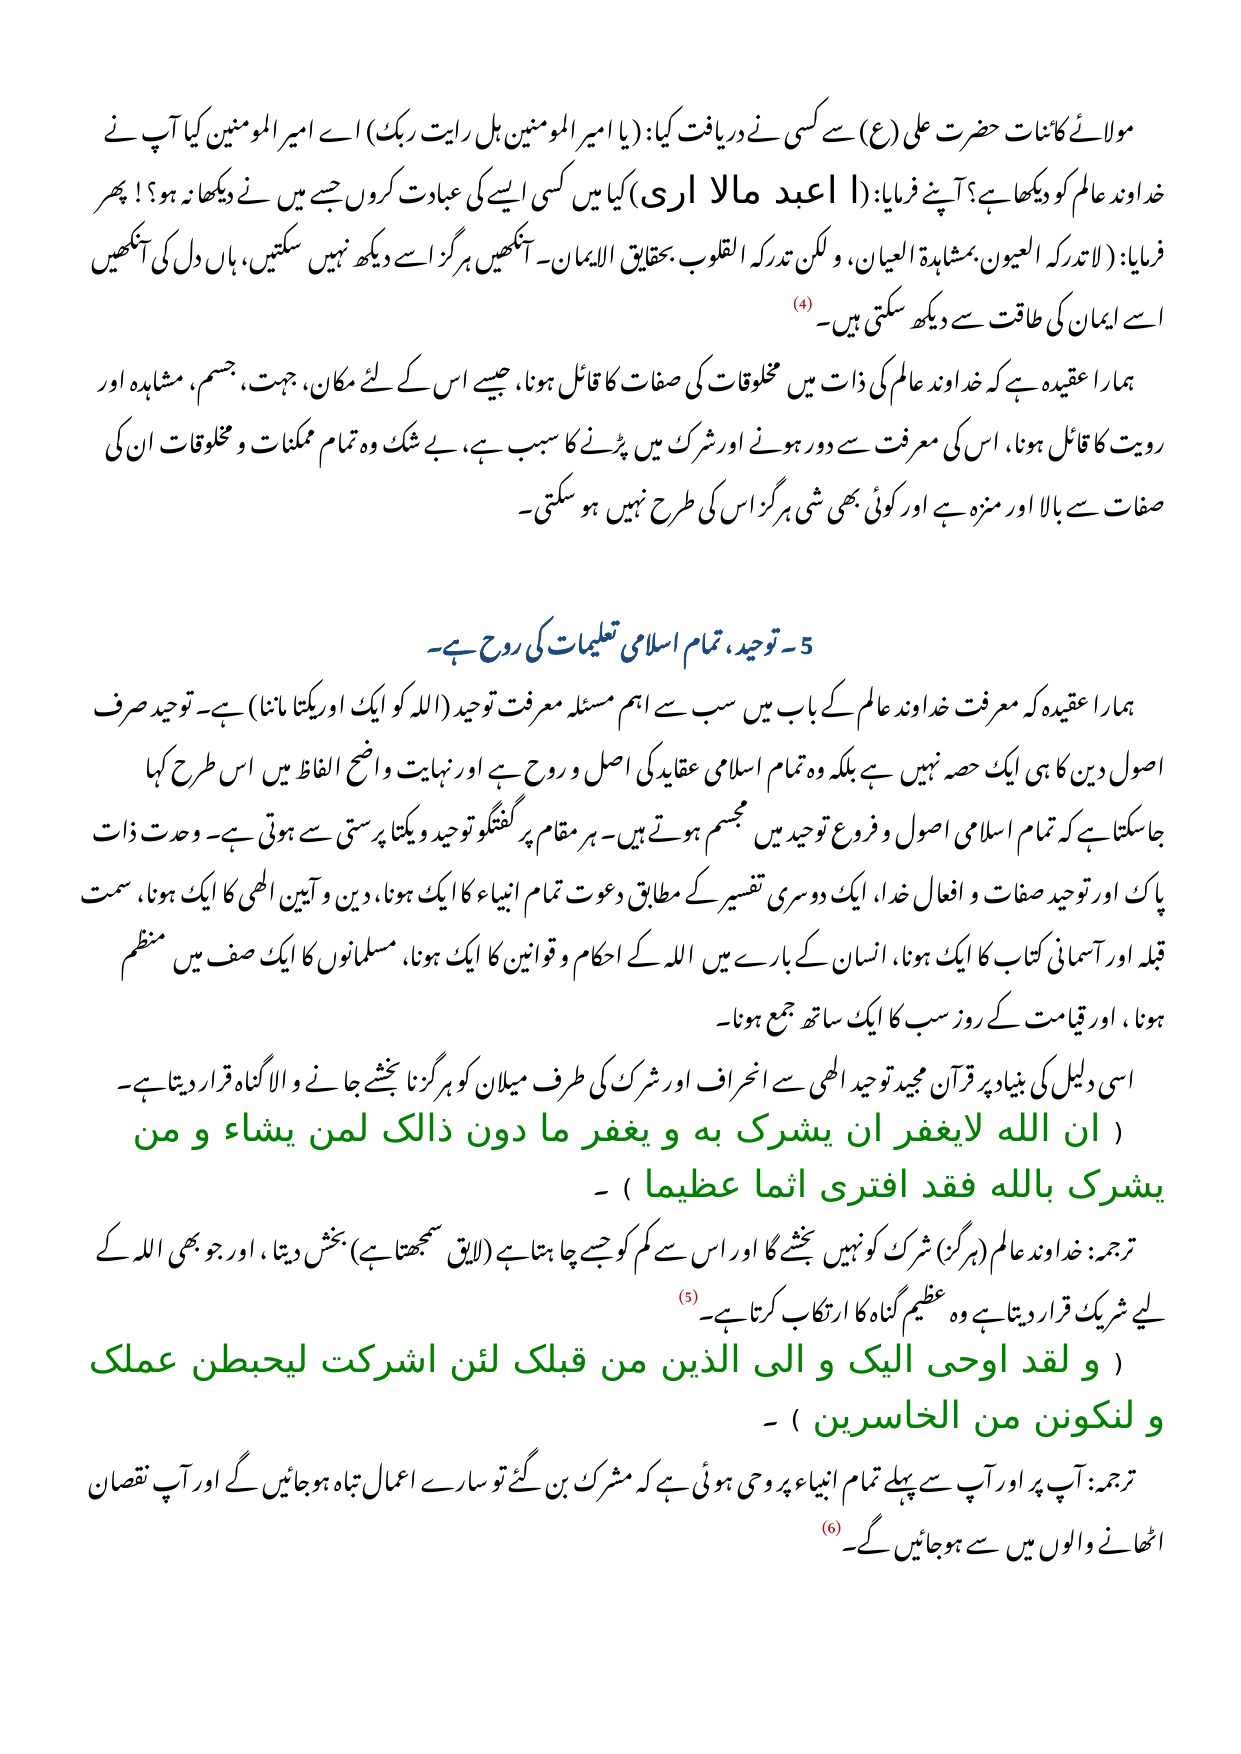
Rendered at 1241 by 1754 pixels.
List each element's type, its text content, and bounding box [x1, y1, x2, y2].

text ترجمہ: خداوند عالم (ہرگز) شرک کونہیں بخشے گا اور اس سے کم کو جسے چا ہتاہے (لایق سمجھتاہے) بخش دیتا ، اور جو بھی اللہ کے لیے شریک قرار دیتاہے وہ عظیم گناہ کا ارتکاب کرتاہے۔(5) [75, 1212, 1165, 1337]
text ترجمہ: آپ پر اور آپ سے پہلے تمام انبیاء پر وحی ہو ئی ہے کہ مشرک بن گئے تو سارے اعمال تباہ ہوجائیں گے اور آپ نقصان اٹھانے والوں میں سے ہوجائیں گے۔(6) [75, 1443, 1165, 1568]
text ہمارا عقیدہ کہ معرفت خداوند عالم کے باب میں سب سے اہم مسئلہ معرفت توحید (اللہ کو ایک اوریکتا ماننا) ہے۔ توحید صرف اصول دین کا ہی ایک حصہ نہیں ہے بلکہ وہ تمام اسلامی عقاید کی اصل و روح ہے اور نہایت واضح الفاظ میں اس طرح کہا جاسکتاہے کہ تمام اسلامی اصول و فروع توحید میں مجسم ہوتے ہیں۔ ہر مقام پر گفتگو توحید و یکتا پرستی سے ہوتی ہے۔ وحدت ذات پاک اور توحید صفات و افعال خدا، ایک دوسری تفسیر کے مطابق دعوت تمام انبیاء کاا یک ہونا، دین و آیین الھی کا ایک ہونا، سمت قبلہ اور آسمانی کتاب کا ایک ہونا، انسان کے بارے میں اللہ کے احکام و قوانین کا ایک ہونا، مسلمانوں کا ایک صف میں منظم ہونا ، اور قیامت کے روز سب کا ایک ساتھ جمع ہونا۔ [75, 669, 1165, 1044]
text ( ان الله لایغفر ان یشرک به و یغفر ما دون ذالک لمن یشاء و من یشرک بالله فقد افتری اثما عظیما ) ۔ [75, 1106, 1165, 1212]
text ( و لقد اوحی الیک و الی الذین من قبلک لئن اشرکت لیحبطن عملک و لنکونن من الخاسرین ) ۔ [75, 1337, 1165, 1443]
text اسی دلیل کی بنیاد پر قرآن مجید توحید الھی سے انحراف اور شرک کی طرف میلان کو ہرگز نا بخشے جا نے و الا گناہ قرار دیتاہے۔ [75, 1044, 1165, 1106]
text ہمارا عقیدہ ہے کہ خداوند عالم کی ذات میں مخلوقات کی صفات کا قائل ہونا، جیسے اس کے لئے مکان، جہت، جسم، مشاہدہ اور رویت کا قائل ہونا، اس کی معرفت سے دور ہونے اورشرک میں پڑنے کا سبب ہے، بے شک وہ تمام ممکنات و مخلوقات ان کی صفات سے بالا اور منزہ ہے اور کوئی بھی شی ہرگز اس کی طرح نہیں ہو سکتی۔ [75, 344, 1165, 531]
text مولائے کائنات حضرت علی (ع) سے کسی نے دریافت کیا: ( یا امیر المومنین ہل رایت ربک) اے امیر المومنین کیا آپ نے خداوند عالم کو دیکھاہے؟ آپنے فرمایا: (ا اعبد مالا اری) کیا میں کسی ایسے کی عبادت کروں جسے میں نے دیکھا نہ ہو؟! پھر فرمایا: ( لا تدرکہ العیون بمشاہدة العیان، و لکن تدرکہ القلوب بحقایق الایمان۔ آنکھیں ہرگز اسے دیکھ نہیں سکتیں، ہاں دل کی آنکھیں اسے ایمان کی طاقت سے دیکھ سکتی ہیں۔ (4) [75, 94, 1165, 344]
subtitle 5 ۔ توحید ، تمام اسلامی تعلیمات کی روح ہے۔ [75, 606, 1165, 669]
